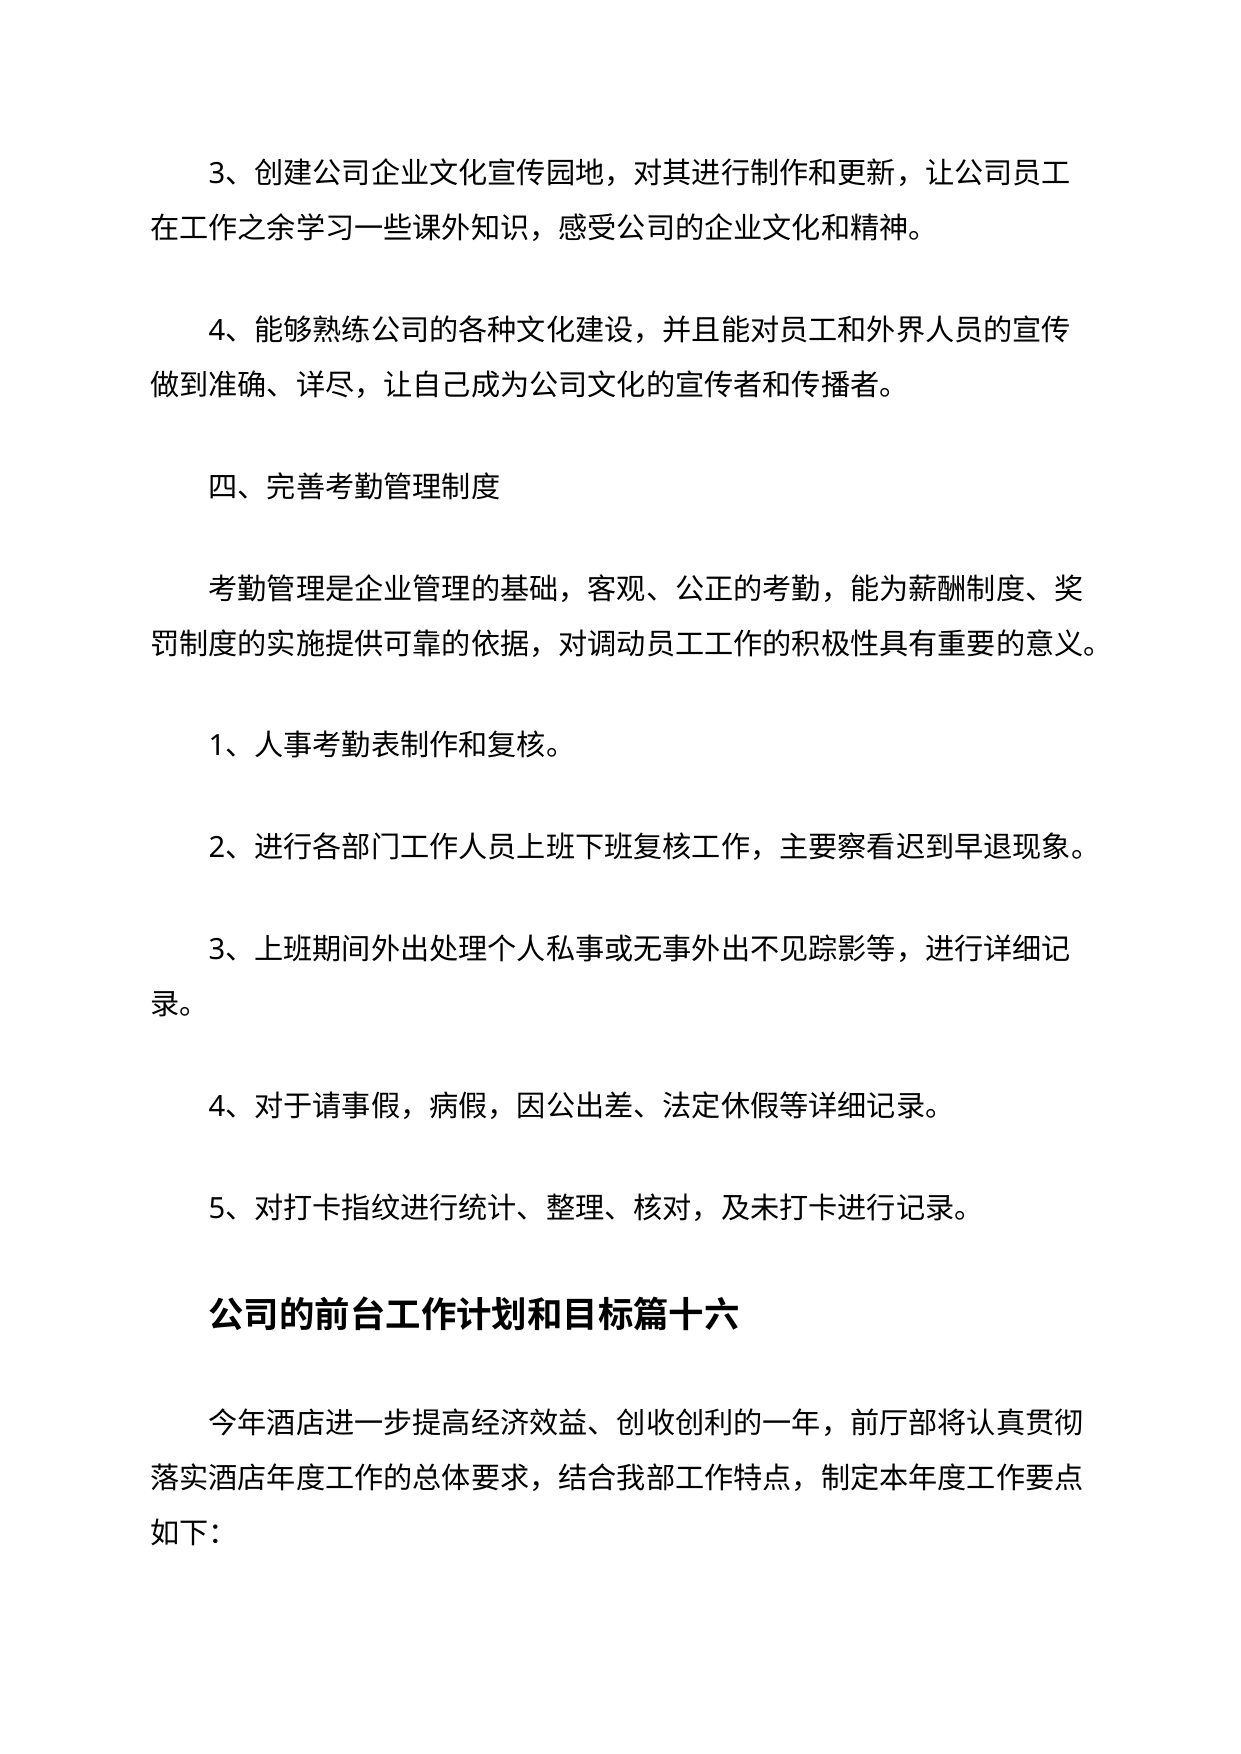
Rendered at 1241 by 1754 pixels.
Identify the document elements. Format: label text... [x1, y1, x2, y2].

text 4、对于请事假，病假，因公出差、法定休假等详细记录。 [150, 1083, 1090, 1125]
text 2、进行各部门工作人员上班下班复核工作，主要察看迟到早退现象。 [150, 824, 1090, 866]
text 5、对打卡指纹进行统计、整理、核对，及未打卡进行记录。 [150, 1185, 1090, 1227]
text 3、创建公司企业文化宣传园地，对其进行制作和更新，让公司员工在工作之余学习一些课外知识，感受公司的企业文化和精神。 [150, 150, 1090, 247]
text 四、完善考勤管理制度 [150, 463, 1090, 506]
text 1、人事考勤表制作和复核。 [150, 722, 1090, 764]
text 3、上班期间外出处理个人私事或无事外出不见踪影等，进行详细记录。 [150, 926, 1090, 1023]
text 考勤管理是企业管理的基础，客观、公正的考勤，能为薪酬制度、奖罚制度的实施提供可靠的依据，对调动员工工作的积极性具有重要的意义。 [150, 565, 1090, 662]
text 今年酒店进一步提高经济效益、创收创利的一年，前厅部将认真贯彻落实酒店年度工作的总体要求，结合我部工作特点，制定本年度工作要点如下： [150, 1400, 1090, 1552]
text 公司的前台工作计划和目标篇十六 [150, 1287, 1090, 1338]
text 4、能够熟练公司的各种文化建设，并且能对员工和外界人员的宣传做到准确、详尽，让自己成为公司文化的宣传者和传播者。 [150, 307, 1090, 404]
